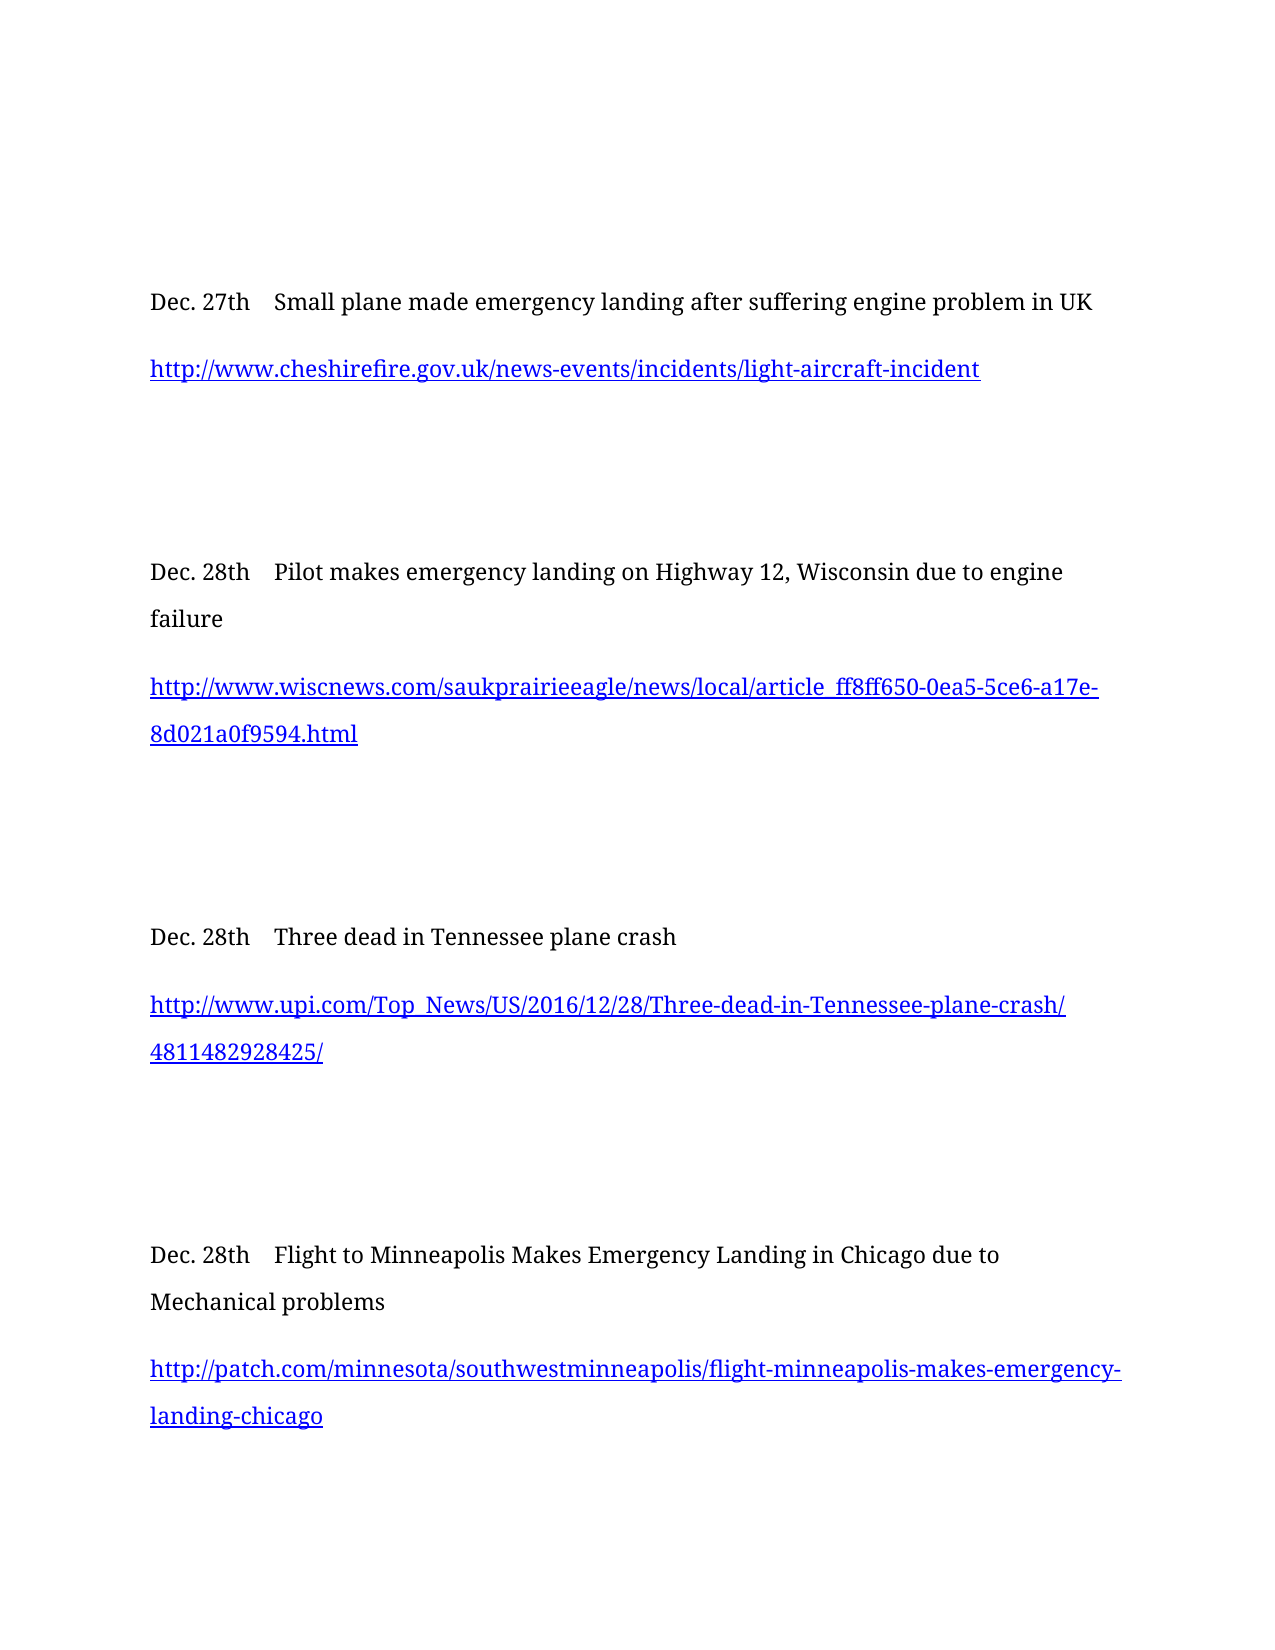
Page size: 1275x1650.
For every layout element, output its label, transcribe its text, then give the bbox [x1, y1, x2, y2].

text Dec. 28th Flight to Minneapolis Makes Emergency Landing in Chicago due to Mechanical problems [150, 1238, 1125, 1317]
text Dec. 28th Pilot makes emergency landing on Highway 12, Wisconsin due to engine failure [150, 556, 1125, 634]
text Dec. 28th Three dead in Tennessee plane crash [150, 921, 1125, 952]
text Dec. 27th Small plane made emergency landing after suffering engine problem in UK [150, 285, 1125, 317]
text http://patch.com/minnesota/southwestminneapolis/flight-minneapolis-makes-emergency-landing-chicago [150, 1353, 1125, 1431]
text http://www.wiscnews.com/saukprairieeagle/news/local/article_ff8ff650-0ea5-5ce6-a17e-8d021a0f9594.html [150, 671, 1125, 749]
text http://www.upi.com/Top_News/US/2016/12/28/Three-dead-in-Tennessee-plane-crash/4811482928425/ [150, 988, 1125, 1067]
text http://www.cheshirefire.gov.uk/news-events/incidents/light-aircraft-incident [150, 353, 1125, 384]
